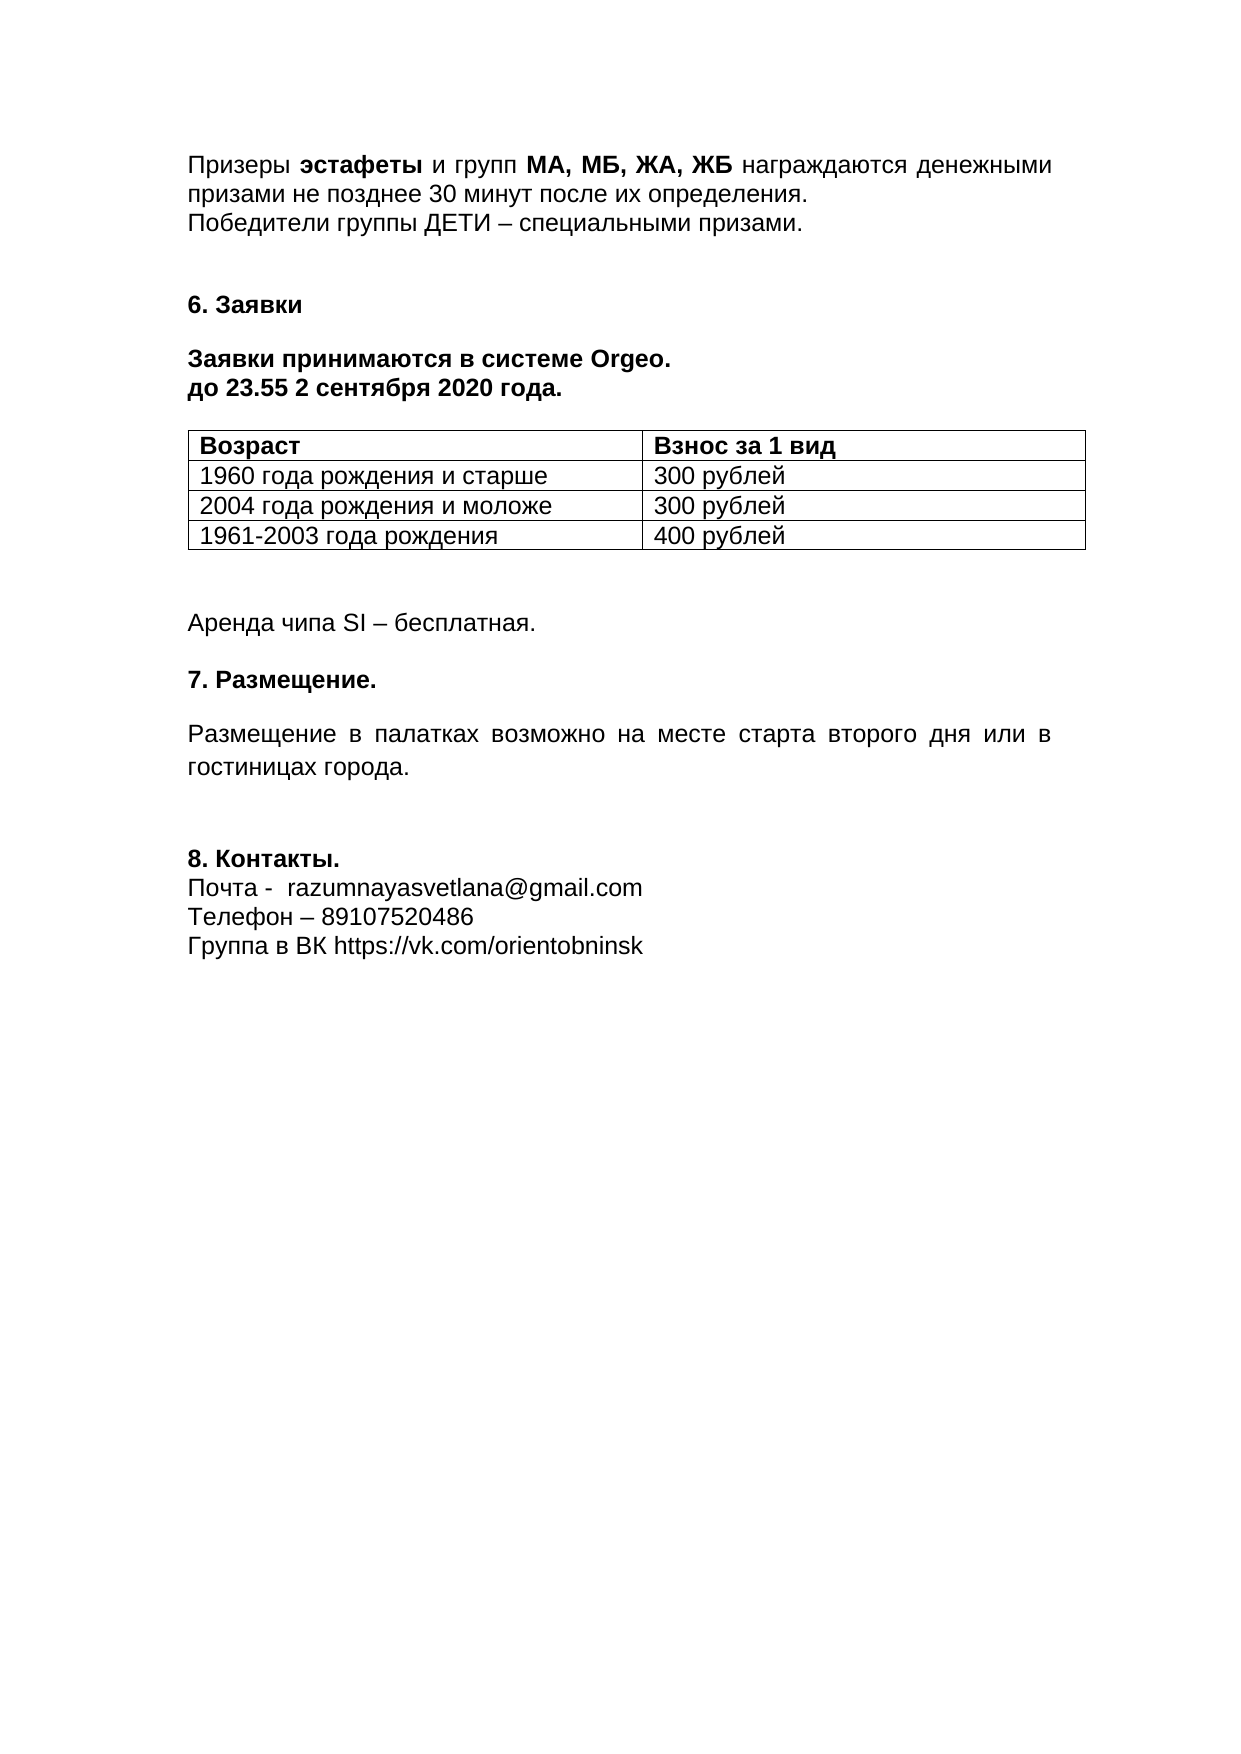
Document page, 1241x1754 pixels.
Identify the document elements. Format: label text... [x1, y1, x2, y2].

text 6. Заявки [187, 290, 1053, 319]
list Призеры эстафеты и групп МА, МБ, ЖА, ЖБ награждаются денежными призами не позднее 30 минут после их определения. [187, 150, 1053, 207]
list Почта - razumnayasvetlana@gmail.com [187, 873, 1053, 902]
table_cell 1960 года рождения и старше [189, 461, 642, 490]
table_cell 2004 года рождения и моложе [189, 491, 642, 519]
table_cell 300 рублей [643, 461, 1085, 490]
list до 23.55 2 сентября 2020 года. [187, 373, 1053, 401]
table_header Возраст [189, 431, 642, 460]
table_cell 300 рублей [643, 491, 1085, 519]
table_cell 400 рублей [643, 521, 1085, 549]
text Размещение в палатках возможно на месте старта второго дня или в гостиницах города. [187, 719, 1053, 781]
list Аренда чипа SI – бесплатная. [187, 608, 1053, 637]
table_header Взнос за 1 вид [643, 431, 1085, 460]
list Заявки принимаются в системе Orgeo. [187, 344, 1053, 373]
list Группа в ВК https://vk.com/orientobninsk [187, 931, 1053, 959]
text 8. Контакты. [187, 844, 1053, 873]
list Телефон – 89107520486 [187, 902, 1053, 931]
list Победители группы ДЕТИ – специальными призами. [187, 207, 1053, 236]
table_cell 1961-2003 года рождения [189, 521, 642, 549]
text 7. Размещение. [187, 665, 1053, 694]
